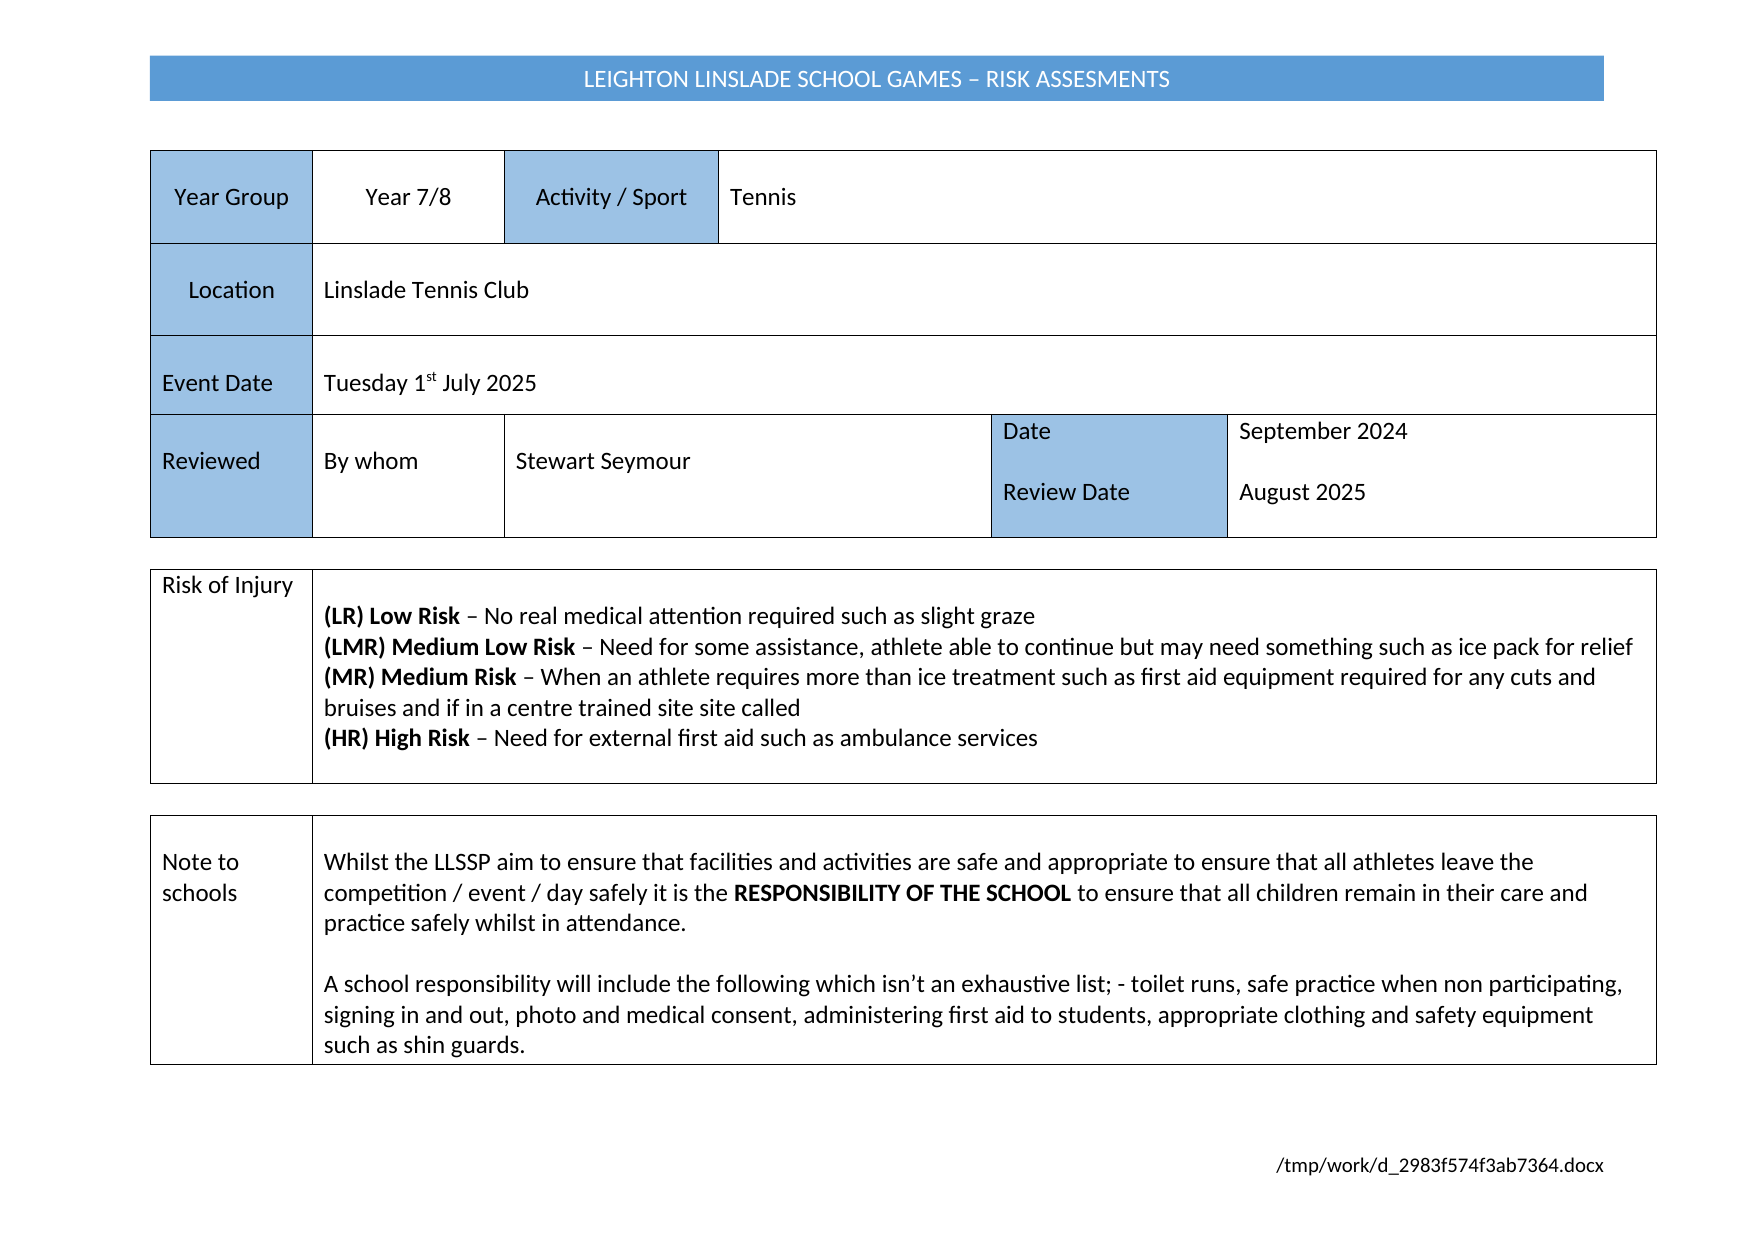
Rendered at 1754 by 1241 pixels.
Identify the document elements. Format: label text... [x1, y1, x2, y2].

table_header (LR) Low Risk – No real medical attention required such as slight graze (LMR) Medium Low Risk – Need for some assistance, athlete able to continue but may need something such as ice pack for relief (MR) Medium Risk – When an athlete requires more than ice treatment such as first aid equipment required for any cuts and bruises and if in a centre trained site site called (HR) High Risk – Need for external first aid such as ambulance services [313, 570, 1656, 783]
table_cell Tuesday 1st July 2025 [313, 336, 1656, 414]
table_cell By whom [313, 415, 504, 537]
table_header Year Group [151, 151, 312, 243]
table_cell Event Date [151, 336, 312, 414]
table_cell September 2024 August 2025 [1228, 415, 1656, 537]
table_header Risk of Injury [151, 570, 312, 783]
table_header Year 7/8 [313, 151, 504, 243]
table_header Whilst the LLSSP aim to ensure that facilities and activities are safe and appropriate to ensure that all athletes leave the competition / event / day safely it is the RESPONSIBILITY OF THE SCHOOL to ensure that all children remain in their care and practice safely whilst in attendance. A school responsibility will include the following which isn’t an exhaustive list; - toilet runs, safe practice when non participating, signing in and out, photo and medical consent, administering first aid to students, appropriate clothing and safety equipment such as shin guards. [313, 816, 1656, 1064]
table_cell Stewart Seymour [505, 415, 991, 537]
table_header Note to schools [151, 816, 312, 1064]
table_header Tennis [719, 151, 1656, 243]
table_cell Date Review Date [992, 415, 1227, 537]
table_cell Linslade Tennis Club [313, 244, 1656, 335]
table_cell Location [151, 244, 312, 335]
table_cell Reviewed [151, 415, 312, 537]
table_header Activity / Sport [505, 151, 718, 243]
